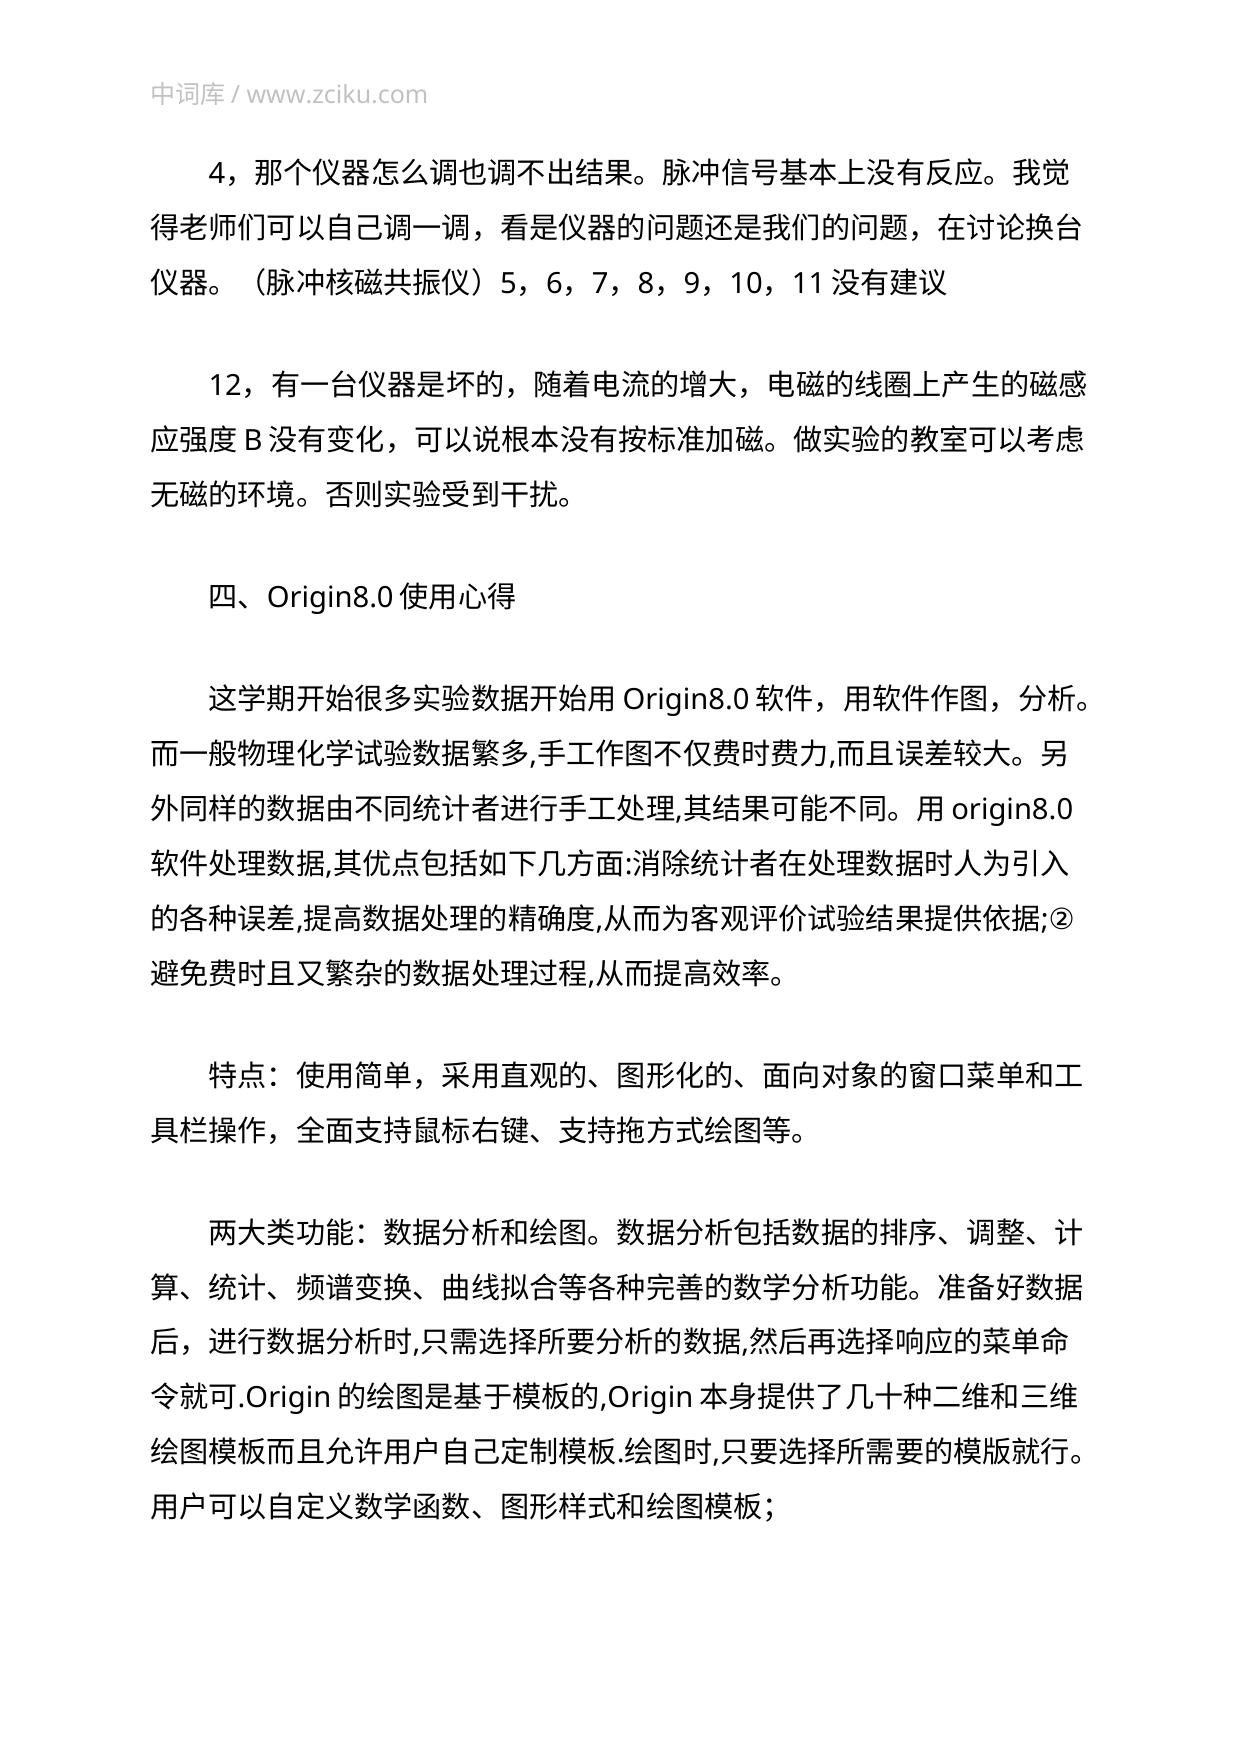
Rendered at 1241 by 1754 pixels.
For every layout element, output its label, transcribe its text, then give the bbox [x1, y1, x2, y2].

text 4，那个仪器怎么调也调不出结果。脉冲信号基本上没有反应。我觉得老师们可以自己调一调，看是仪器的问题还是我们的问题，在讨论换台仪器。（脉冲核磁共振仪）5，6，7，8，9，10，11没有建议 [150, 150, 1090, 302]
text 特点：使用简单，采用直观的、图形化的、面向对象的窗口菜单和工具栏操作，全面支持鼠标右键、支持拖方式绘图等。 [150, 1053, 1090, 1150]
text 12，有一台仪器是坏的，随着电流的增大，电磁的线圈上产生的磁感应强度B没有变化，可以说根本没有按标准加磁。做实验的教室可以考虑无磁的环境。否则实验受到干扰。 [150, 362, 1090, 514]
text 四、Origin8.0使用心得 [150, 574, 1090, 616]
text 这学期开始很多实验数据开始用Origin8.0软件，用软件作图，分析。而一般物理化学试验数据繁多,手工作图不仅费时费力,而且误差较大。另外同样的数据由不同统计者进行手工处理,其结果可能不同。用origin8.0软件处理数据,其优点包括如下几方面:消除统计者在处理数据时人为引入的各种误差,提高数据处理的精确度,从而为客观评价试验结果提供依据;②避免费时且又繁杂的数据处理过程,从而提高效率。 [150, 676, 1090, 993]
text 两大类功能：数据分析和绘图。数据分析包括数据的排序、调整、计算、统计、频谱变换、曲线拟合等各种完善的数学分析功能。准备好数据后，进行数据分析时,只需选择所要分析的数据,然后再选择响应的菜单命令就可.Origin的绘图是基于模板的,Origin本身提供了几十种二维和三维绘图模板而且允许用户自己定制模板.绘图时,只要选择所需要的模版就行。用户可以自定义数学函数、图形样式和绘图模板； [150, 1209, 1090, 1526]
